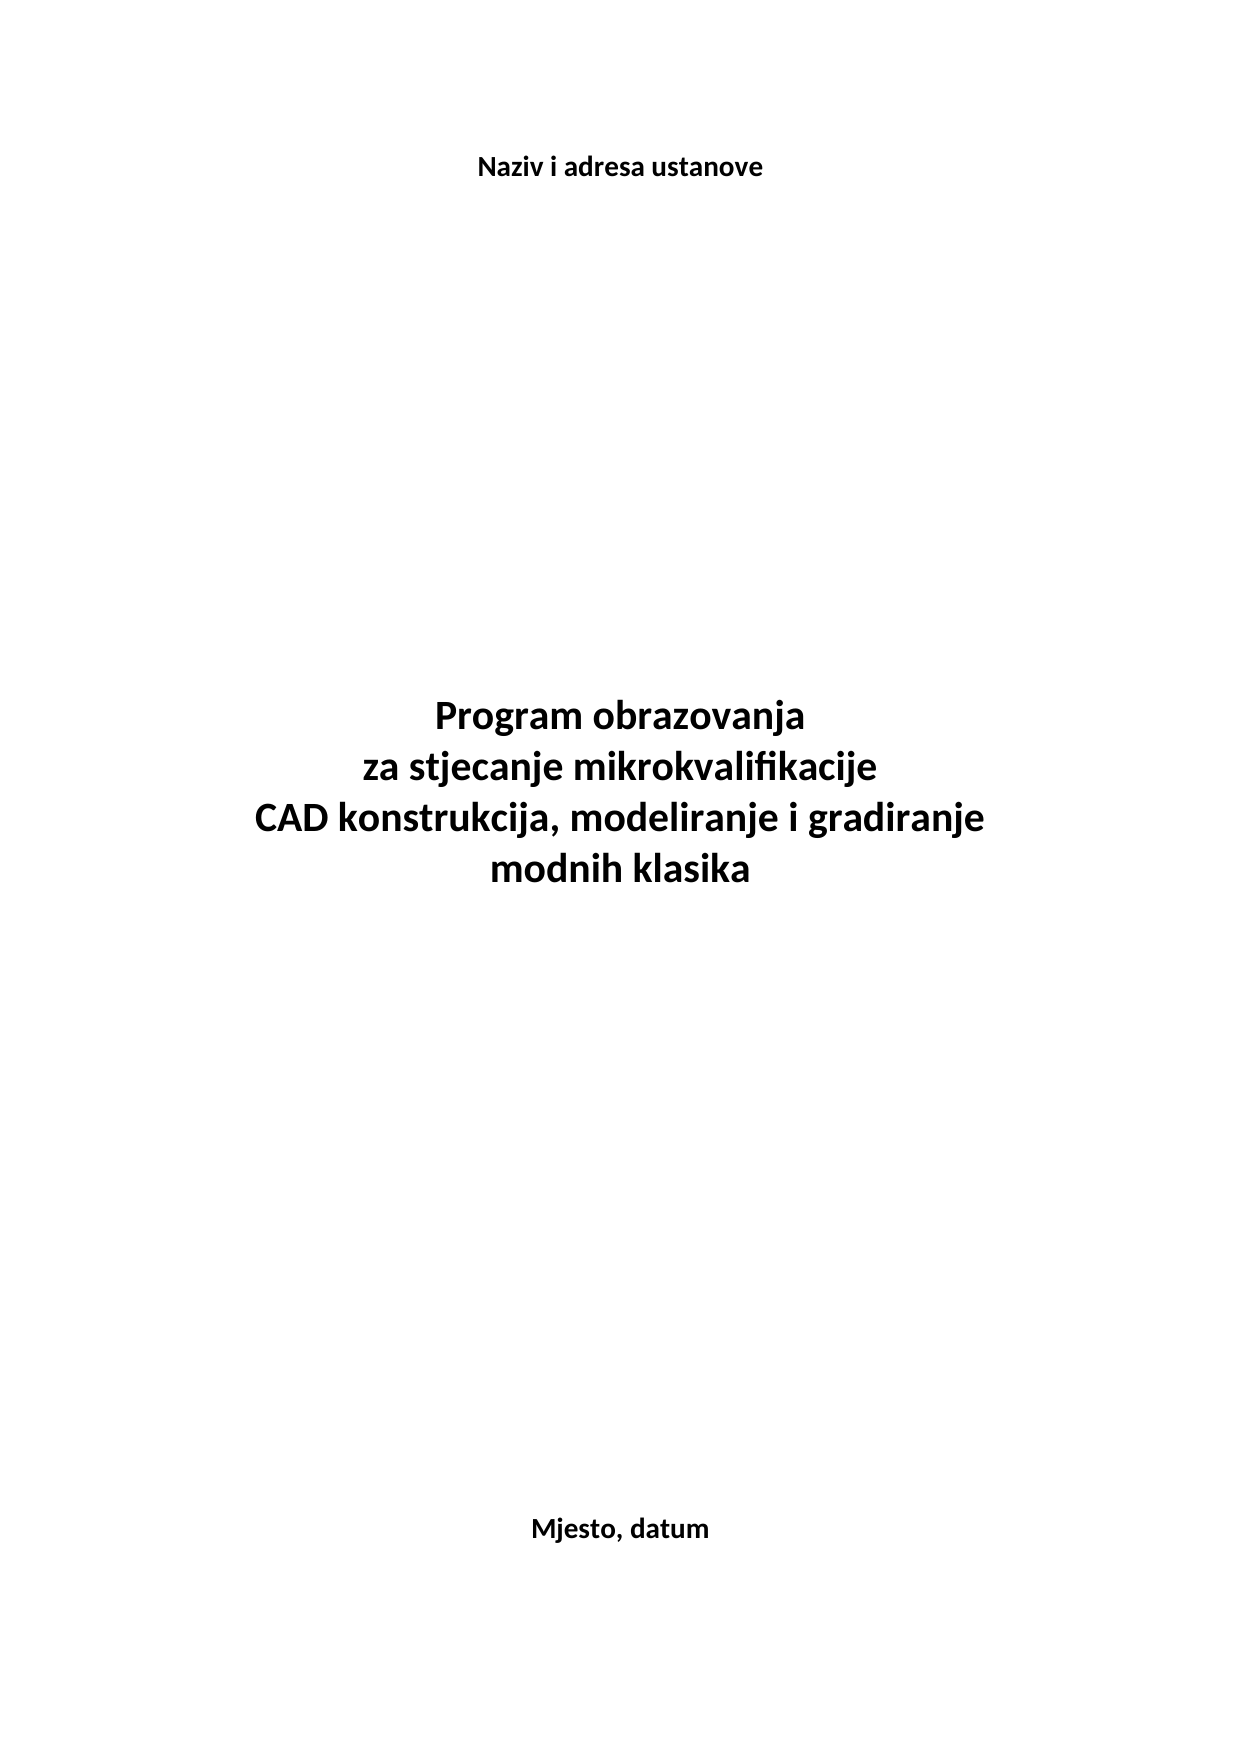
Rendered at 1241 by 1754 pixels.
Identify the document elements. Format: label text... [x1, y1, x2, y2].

text Mjesto, datum [148, 1510, 1093, 1546]
text za stjecanje mikrokvalifikacije [148, 740, 1093, 791]
text Naziv i adresa ustanove [148, 148, 1093, 183]
text Program obrazovanja [148, 689, 1093, 740]
text CAD konstrukcija, modeliranje i gradiranje [148, 791, 1093, 842]
text modnih klasika [148, 842, 1093, 892]
